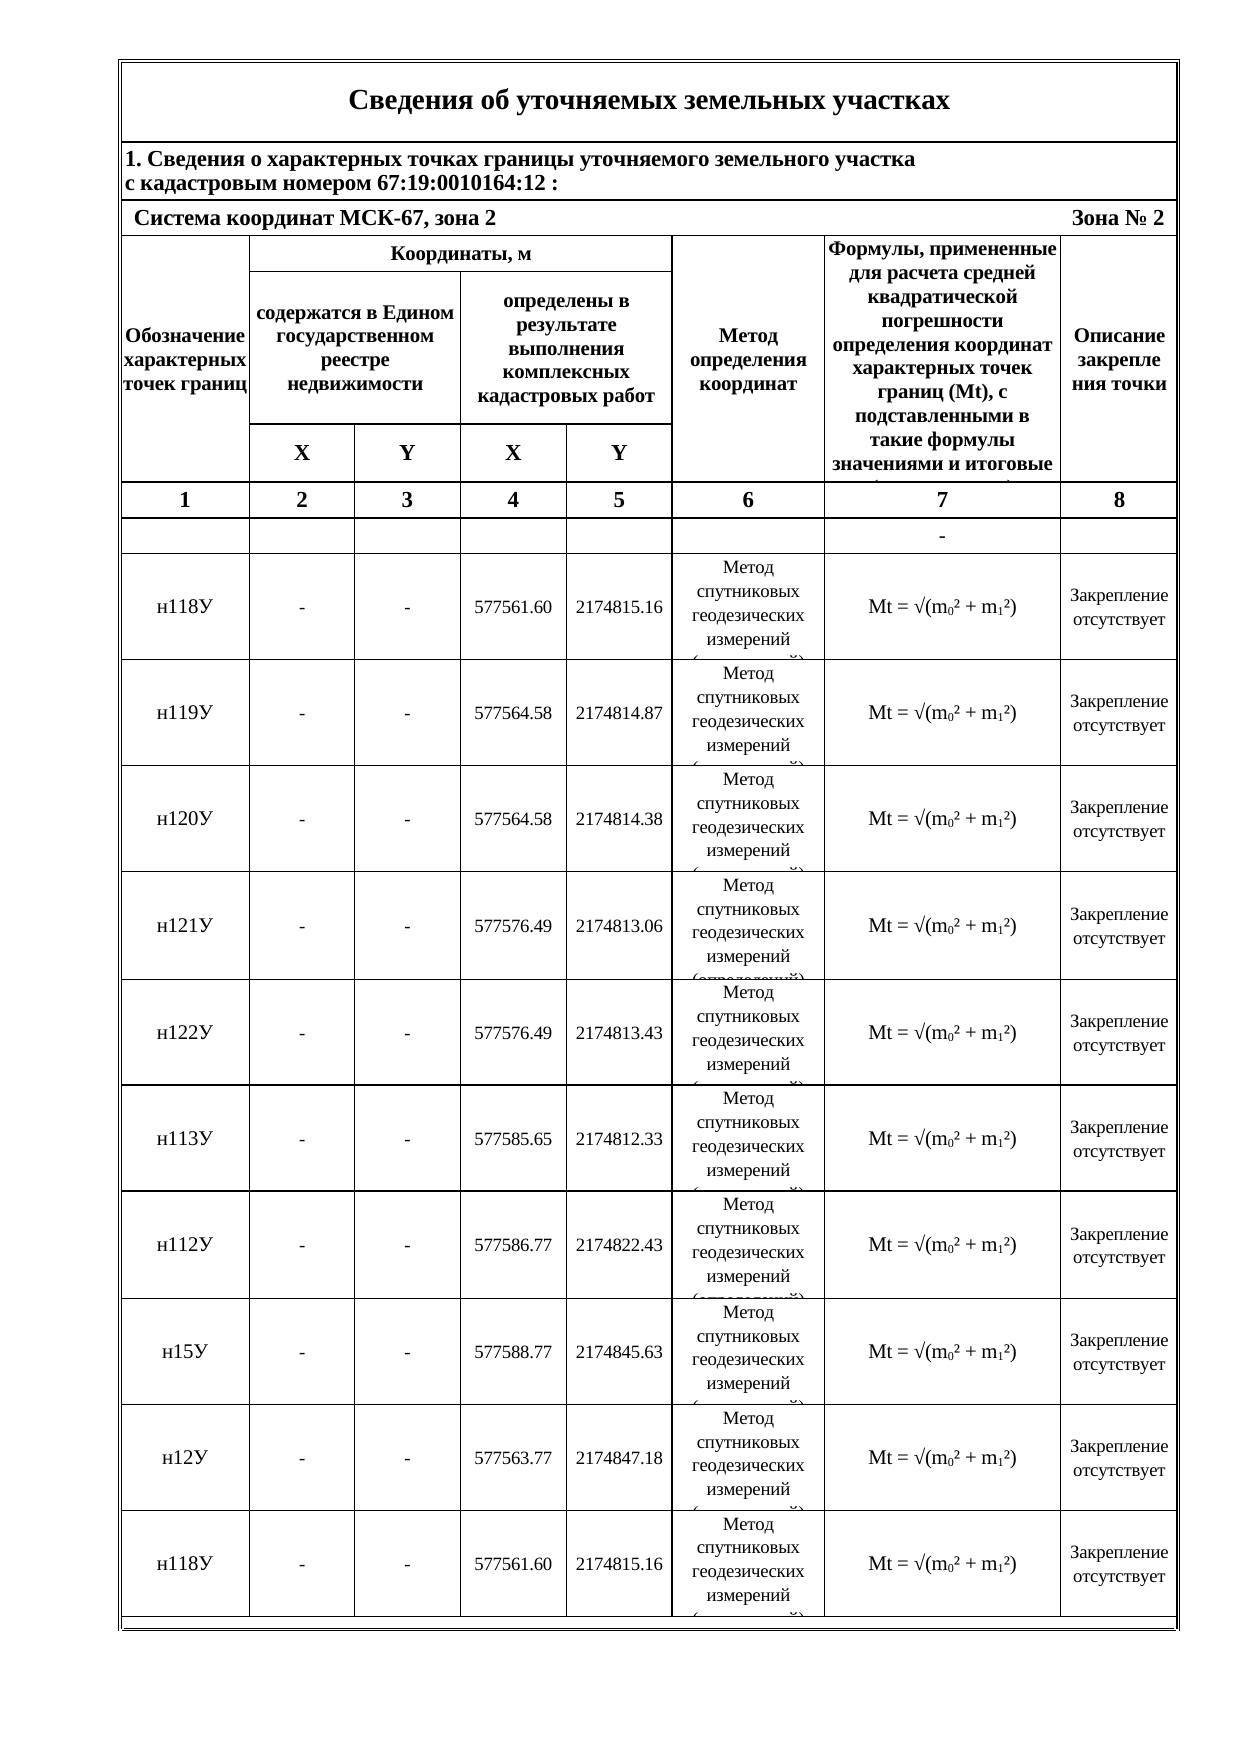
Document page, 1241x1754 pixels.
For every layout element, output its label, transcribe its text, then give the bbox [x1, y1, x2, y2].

table_cell [673, 519, 824, 553]
table_cell Метод спутниковых геодезических измерений (определений) [673, 1299, 824, 1404]
table_cell Метод спутниковых геодезических измерений (определений) [673, 980, 824, 1084]
table_cell 2 [250, 483, 354, 517]
table_cell Закрепление отсутствует [1061, 1511, 1176, 1616]
table_cell X [250, 425, 354, 481]
table_cell н113У [122, 1086, 249, 1190]
table_cell Координаты, м [250, 236, 671, 271]
table_cell - [355, 1405, 460, 1510]
table_cell [122, 201, 132, 235]
table_cell Mt = √(m0² + m1²) [825, 1192, 1060, 1298]
table_cell [250, 519, 354, 553]
table_cell н118У [122, 554, 249, 659]
table_cell 5 [567, 483, 671, 517]
table_cell 2174815.16 [567, 1511, 671, 1616]
table_cell Зона № 2 [824, 201, 1166, 235]
table_cell Формулы, примененные для расчета средней квадратической погрешности определения координат характерных точек границ (Mt), с подставленными в такие формулы значениями и итоговые (вычисленные) значения Mt, м [825, 236, 1060, 481]
table_cell Описание закрепле ния точки [1061, 236, 1176, 481]
table_cell [355, 519, 460, 553]
table_cell Закрепление отсутствует [1061, 980, 1176, 1084]
table_cell н122У [122, 980, 249, 1084]
table_cell Mt = √(m0² + m1²) [825, 1405, 1060, 1510]
table_cell 577586.77 [461, 1192, 566, 1298]
table_cell - [250, 872, 354, 978]
table_cell - [355, 1086, 460, 1190]
table_cell 2174822.43 [567, 1192, 671, 1298]
table_cell Mt = √(m0² + m1²) [825, 1086, 1060, 1190]
table_cell 577564.58 [461, 766, 566, 871]
table_cell 577576.49 [461, 872, 566, 978]
table_cell Закрепление отсутствует [1061, 554, 1176, 659]
table_cell - [355, 660, 460, 765]
table_cell [120, 1628, 1178, 1687]
table_cell Обозначение характерных точек границ [122, 236, 249, 481]
table_cell - [250, 1511, 354, 1616]
table_cell Закрепление отсутствует [1061, 766, 1176, 871]
table_cell - [355, 554, 460, 659]
table_cell X [461, 425, 566, 481]
table_cell - [355, 766, 460, 871]
table_cell [461, 519, 566, 553]
table_cell - [250, 980, 354, 1084]
table_cell Метод определения координат [673, 236, 824, 481]
table_cell - [250, 554, 354, 659]
table_cell 1 [122, 483, 249, 517]
table_cell Сведения об уточняемых земельных участках [122, 63, 1176, 141]
table_cell [1061, 519, 1176, 553]
table_cell - [250, 766, 354, 871]
table_cell [1166, 201, 1176, 235]
table_cell Метод спутниковых геодезических измерений (определений) [673, 766, 824, 871]
table_cell - [355, 1511, 460, 1616]
table_cell 577588.77 [461, 1299, 566, 1404]
table_cell - [250, 1299, 354, 1404]
table_cell Метод спутниковых геодезических измерений (определений) [673, 1192, 824, 1298]
table_cell - [355, 980, 460, 1084]
table_cell 2174815.16 [567, 554, 671, 659]
table_cell 2174814.87 [567, 660, 671, 765]
table_cell н121У [122, 872, 249, 978]
table_cell 577563.77 [461, 1405, 566, 1510]
table_cell - [355, 872, 460, 978]
table_cell н12У [122, 1405, 249, 1510]
table_cell Y [355, 425, 460, 481]
table_cell 577561.60 [461, 1511, 566, 1616]
table_cell Закрепление отсутствует [1061, 1086, 1176, 1190]
table_cell 577564.58 [461, 660, 566, 765]
table_cell 2174845.63 [567, 1299, 671, 1404]
table_cell Метод спутниковых геодезических измерений (определений) [673, 554, 824, 659]
table_cell Mt = √(m0² + m1²) [825, 554, 1060, 659]
table_cell 8 [1061, 483, 1176, 517]
table_cell 2174814.38 [567, 766, 671, 871]
table_cell Метод спутниковых геодезических измерений (определений) [673, 1511, 824, 1616]
table_cell [567, 519, 671, 553]
table_cell Закрепление отсутствует [1061, 872, 1176, 978]
table_cell н120У [122, 766, 249, 871]
table_cell Mt = √(m0² + m1²) [825, 872, 1060, 978]
table_cell Закрепление отсутствует [1061, 1192, 1176, 1298]
table_cell - [355, 1299, 460, 1404]
table_cell Mt = √(m0² + m1²) [825, 1511, 1060, 1616]
table_cell н119У [122, 660, 249, 765]
table_cell 2174813.43 [567, 980, 671, 1084]
table_cell - [355, 1192, 460, 1298]
table_cell 6 [673, 483, 824, 517]
table_cell 7 [825, 483, 1060, 517]
table_cell 577585.65 [461, 1086, 566, 1190]
table_cell Y [567, 425, 671, 481]
table_cell 577561.60 [461, 554, 566, 659]
table_cell Система координат МСК-67, зона 2 [132, 201, 814, 235]
table_cell 2174812.33 [567, 1086, 671, 1190]
table_cell - [250, 1192, 354, 1298]
table_cell Метод спутниковых геодезических измерений (определений) [673, 660, 824, 765]
table_cell Mt = √(m0² + m1²) [825, 766, 1060, 871]
table_cell Закрепление отсутствует [1061, 1299, 1176, 1404]
table_cell 4 [461, 483, 566, 517]
table_cell 3 [355, 483, 460, 517]
table_cell [122, 1617, 1176, 1628]
table_cell Закрепление отсутствует [1061, 660, 1176, 765]
table_cell Метод спутниковых геодезических измерений (определений) [673, 1086, 824, 1190]
table_cell - [250, 1086, 354, 1190]
table_cell [122, 519, 249, 553]
table_cell определены в результате выполнения комплексных кадастровых работ [461, 272, 671, 423]
table_cell Метод спутниковых геодезических измерений (определений) [673, 1405, 824, 1510]
table_cell Mt = √(m0² + m1²) [825, 660, 1060, 765]
table_cell - [250, 1405, 354, 1510]
table_cell 577576.49 [461, 980, 566, 1084]
table_cell содержатся в Едином государственном реестре недвижимости [250, 272, 460, 423]
table_cell 1. Сведения о характерных точках границы уточняемого земельного участка с кадастровым номером 67:19:0010164:12 : [122, 143, 1176, 199]
table_cell Закрепление отсутствует [1061, 1405, 1176, 1510]
table_cell 2174847.18 [567, 1405, 671, 1510]
table_cell Метод спутниковых геодезических измерений (определений) [673, 872, 824, 978]
table_cell н15У [122, 1299, 249, 1404]
table_cell 2174813.06 [567, 872, 671, 978]
table_cell Mt = √(m0² + m1²) [825, 980, 1060, 1084]
table_cell - [825, 519, 1060, 553]
table_cell н112У [122, 1192, 249, 1298]
table_cell Mt = √(m0² + m1²) [825, 1299, 1060, 1404]
table_cell [814, 201, 824, 235]
table_cell н118У [122, 1511, 249, 1616]
table_cell - [250, 660, 354, 765]
